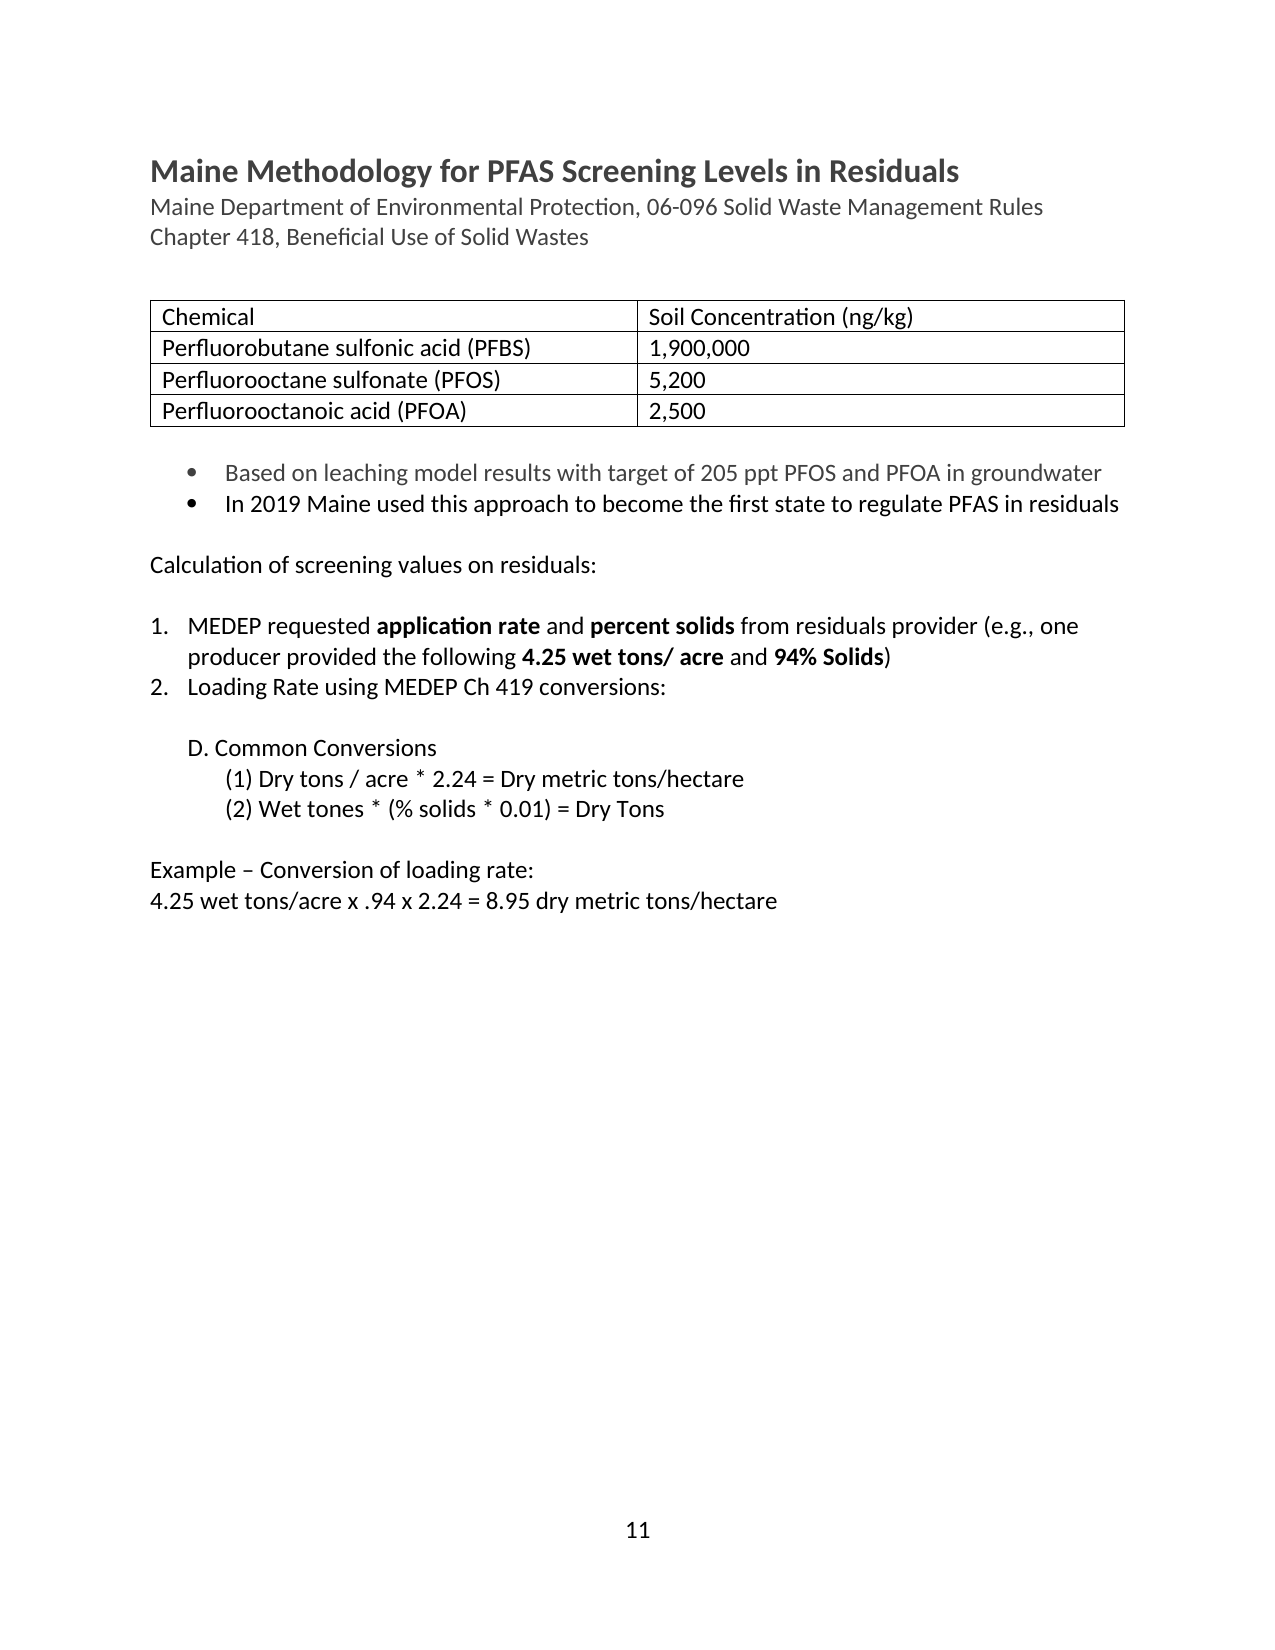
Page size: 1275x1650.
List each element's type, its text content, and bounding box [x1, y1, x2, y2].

table_cell 2,500 [638, 395, 1124, 426]
subtitle Based on leaching model results with target of 205 ppt PFOS and PFOA in groundwater [187, 457, 1125, 488]
text Example – Conversion of loading rate: [150, 854, 1125, 885]
table_cell Perfluorooctanoic acid (PFOA) [151, 395, 637, 426]
subtitle Maine Methodology for PFAS Screening Levels in Residuals [150, 150, 1125, 191]
text 4.25 wet tons/acre x .94 x 2.24 = 8.95 dry metric tons/hectare [150, 885, 1125, 915]
table_header Soil Concentration (ng/kg) [638, 301, 1124, 331]
table_cell 5,200 [638, 364, 1124, 394]
table_cell Perfluorobutane sulfonic acid (PFBS) [151, 332, 637, 363]
list MEDEP requested application rate and percent solids from residuals provider (e.g., one producer provided the following 4.25 wet tons/ acre and 94% Solids) [150, 610, 1125, 671]
subtitle Maine Department of Environmental Protection, 06-096 Solid Waste Management Rules Chapter 418, Beneficial Use of Solid Wastes [150, 191, 1125, 300]
table_cell 1,900,000 [638, 332, 1124, 363]
table_header Chemical [151, 301, 637, 331]
text Calculation of screening values on residuals: [150, 549, 1125, 579]
text (1) Dry tons / acre * 2.24 = Dry metric tons/hectare [187, 763, 1125, 793]
list Loading Rate using MEDEP Ch 419 conversions: [150, 671, 1125, 702]
text (2) Wet tones * (% solids * 0.01) = Dry Tons [187, 793, 1125, 824]
list In 2019 Maine used this approach to become the first state to regulate PFAS in residuals [187, 488, 1125, 518]
table_cell Perfluorooctane sulfonate (PFOS) [151, 364, 637, 394]
text D. Common Conversions [187, 732, 1125, 763]
